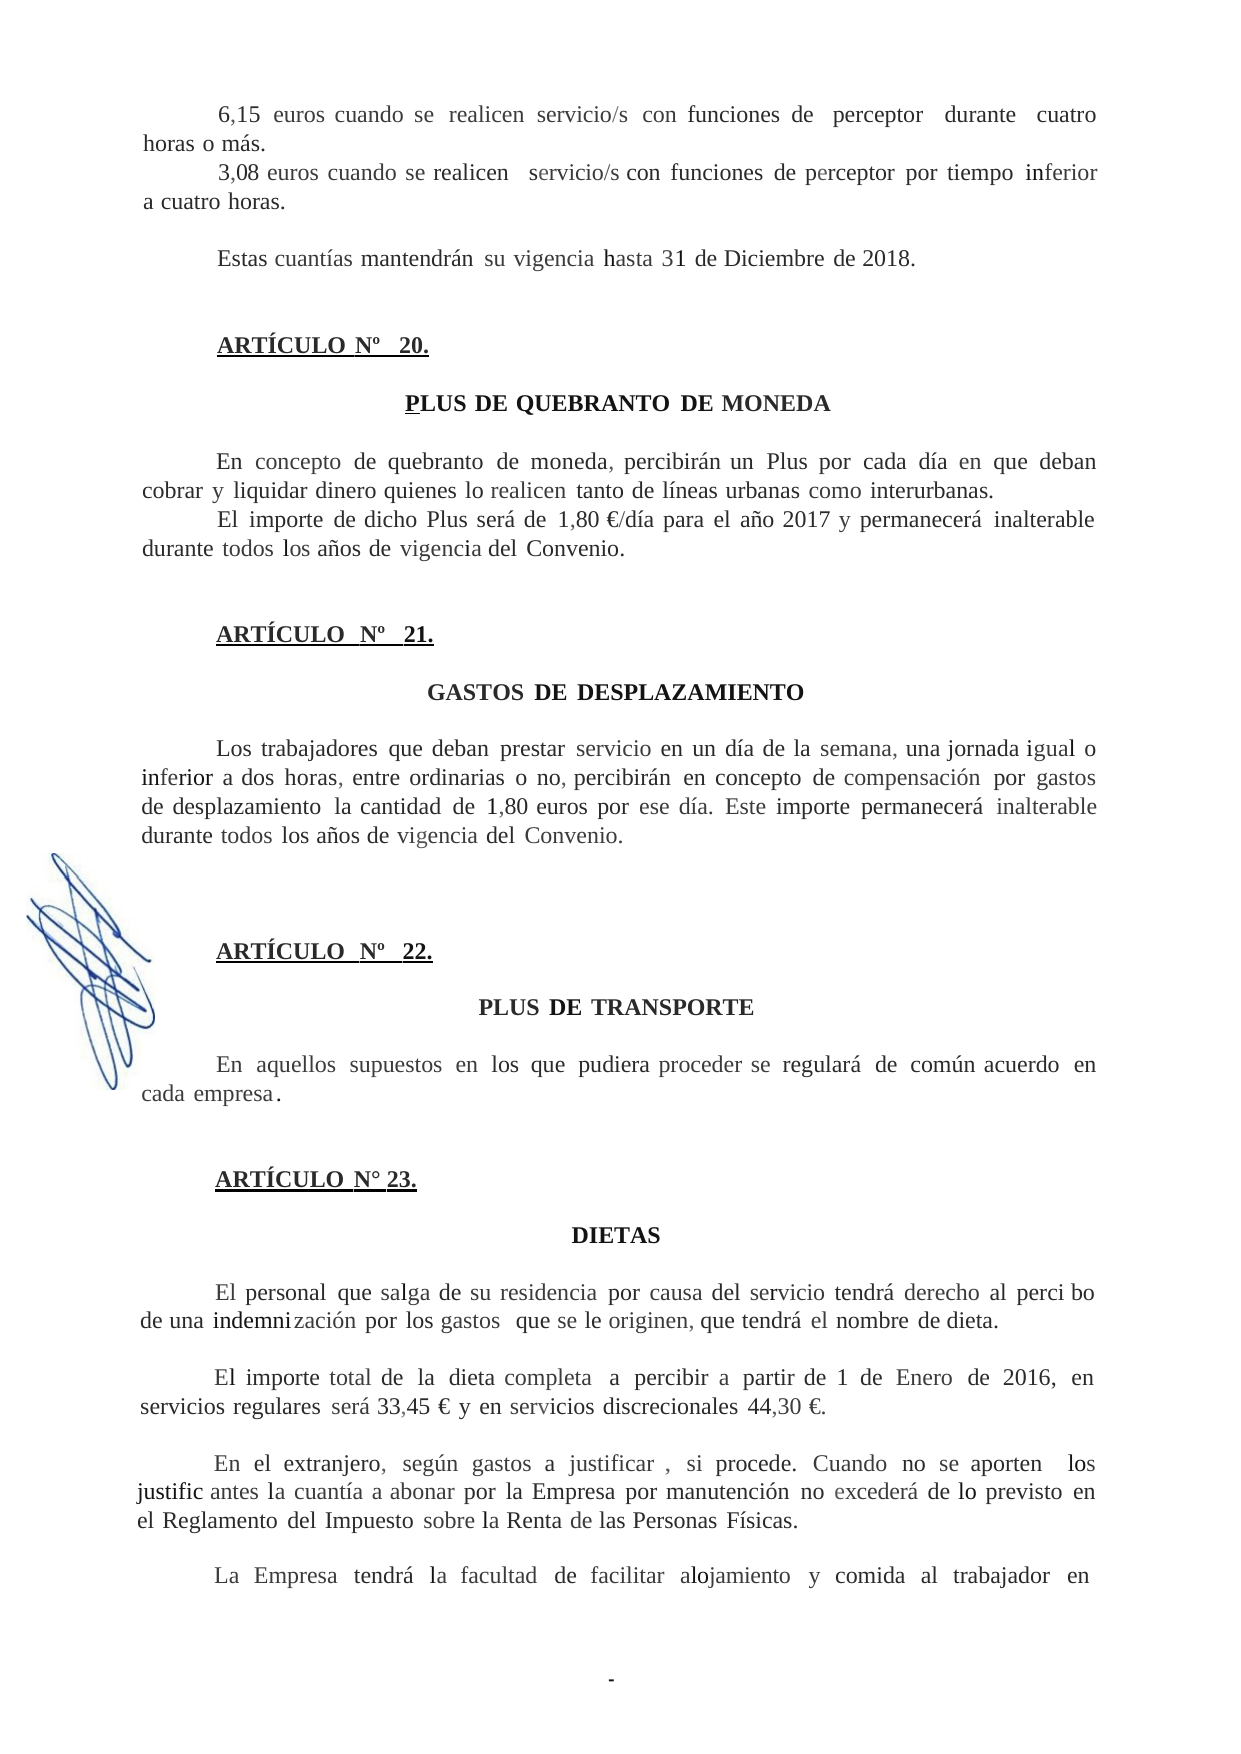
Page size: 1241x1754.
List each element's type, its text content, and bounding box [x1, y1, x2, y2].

text En aquellos supuestos en los que pudiera proceder se regulará de común acuerdo en cada empresa. [141, 1050, 1096, 1107]
subtitle ARTÍCULO Nº 21. [216, 621, 1109, 648]
subtitle ARTÍCULO Nº 22. [216, 937, 1109, 965]
text PLUS DE QUEBRANTO DE MONEDA [403, 388, 833, 416]
text GASTOS DE DESPLAZAMIENTO [398, 677, 833, 705]
text En el extranjero, según gastos a justificar , si procede. Cuando no se aporten los justific antes la cuantía a abonar por la Empresa por manutención no excederá de lo previsto en el Reglamento del Impuesto sobre la Renta de las Personas Físicas. [137, 1449, 1097, 1533]
subtitle ARTÍCULO Nº 20. [217, 332, 1109, 359]
text 3,08 euros cuando se realicen servicio/s con funciones de perceptor por tiempo inferior a cuatro horas. [143, 158, 1098, 215]
text El importe total de la dieta completa a percibir a partir de 1 de Enero de 2016, en servicios regulares será 33,45 € y en servicios discrecionales 44,30 €. [140, 1363, 1095, 1419]
subtitle ARTÍCULO N° 23. [215, 1165, 1109, 1193]
text La Empresa tendrá la facultad de facilitar alojamiento y comida al trabajador en [214, 1561, 1109, 1589]
text En concepto de quebranto de moneda, percibirán un Plus por cada día en que deban cobrar y liquidar dinero quienes lo realicen tanto de líneas urbanas como interurbanas. [142, 447, 1096, 503]
text El importe de dicho Plus será de 1,80 €/día para el año 2017 y permanecerá inalterable durante todos los años de vigencia del Convenio. [142, 504, 1096, 561]
text PLUS DE TRANSPORTE [400, 993, 833, 1021]
text DIETAS [399, 1221, 833, 1249]
text El personal que salga de su residencia por causa del servicio tendrá derecho al perci bo de una indemnización por los gastos que se le originen, que tendrá el nombre de dieta. [140, 1278, 1095, 1334]
text Estas cuantías mantendrán su vigencia hasta 31 de Diciembre de 2018. [217, 244, 1109, 272]
text Los trabajadores que deban prestar servicio en un día de la semana, una jornada igual o inferior a dos horas, entre ordinarias o no, percibirán en concepto de compensación por gastos de desplazamiento la cantidad de 1,80 euros por ese día. Este importe permanecerá inalterable durante todos los años de vigencia del Convenio. [141, 734, 1097, 849]
picture [26, 853, 155, 1090]
text 6,15 euros cuando se realicen servicio/s con funciones de perceptor durante cuatro horas o más. [143, 101, 1097, 157]
